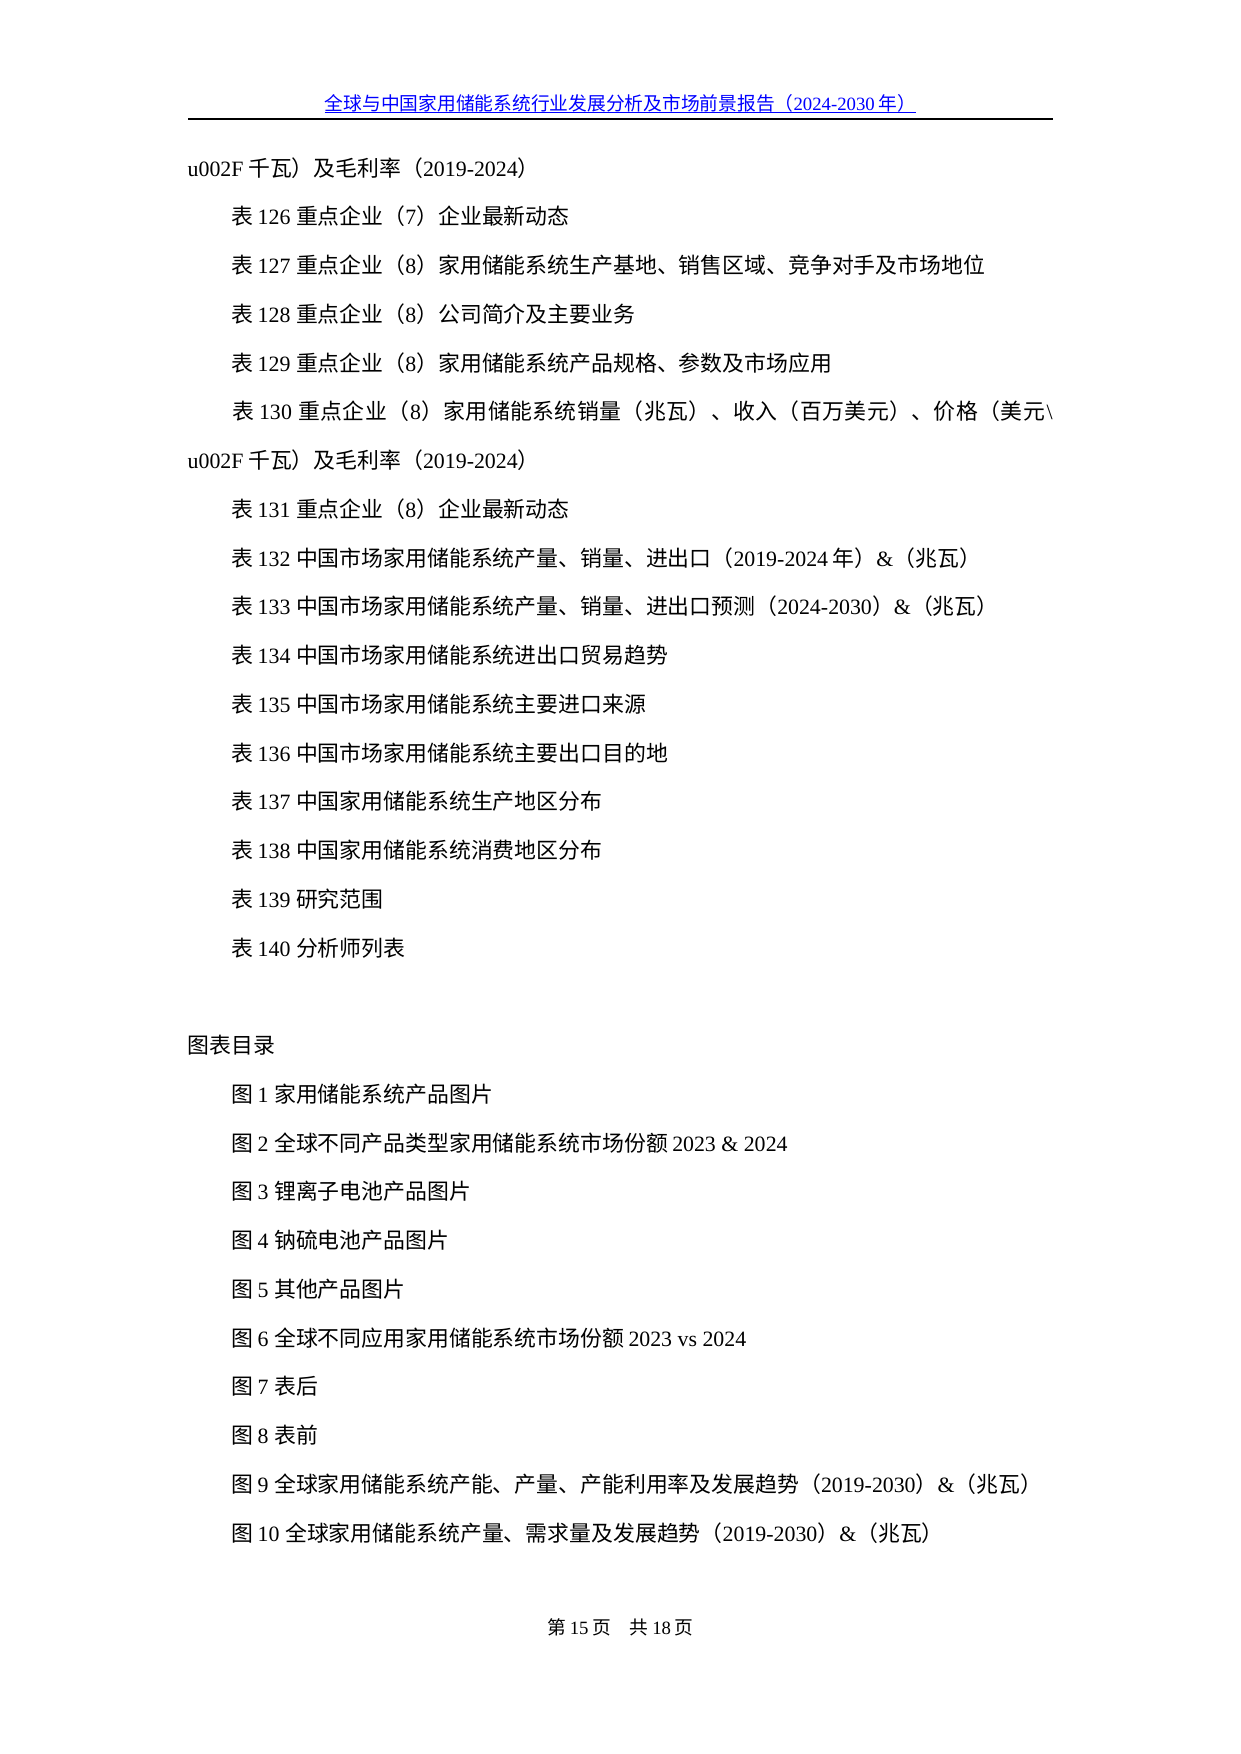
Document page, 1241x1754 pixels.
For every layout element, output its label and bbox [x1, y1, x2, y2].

text [187, 150, 1053, 1548]
